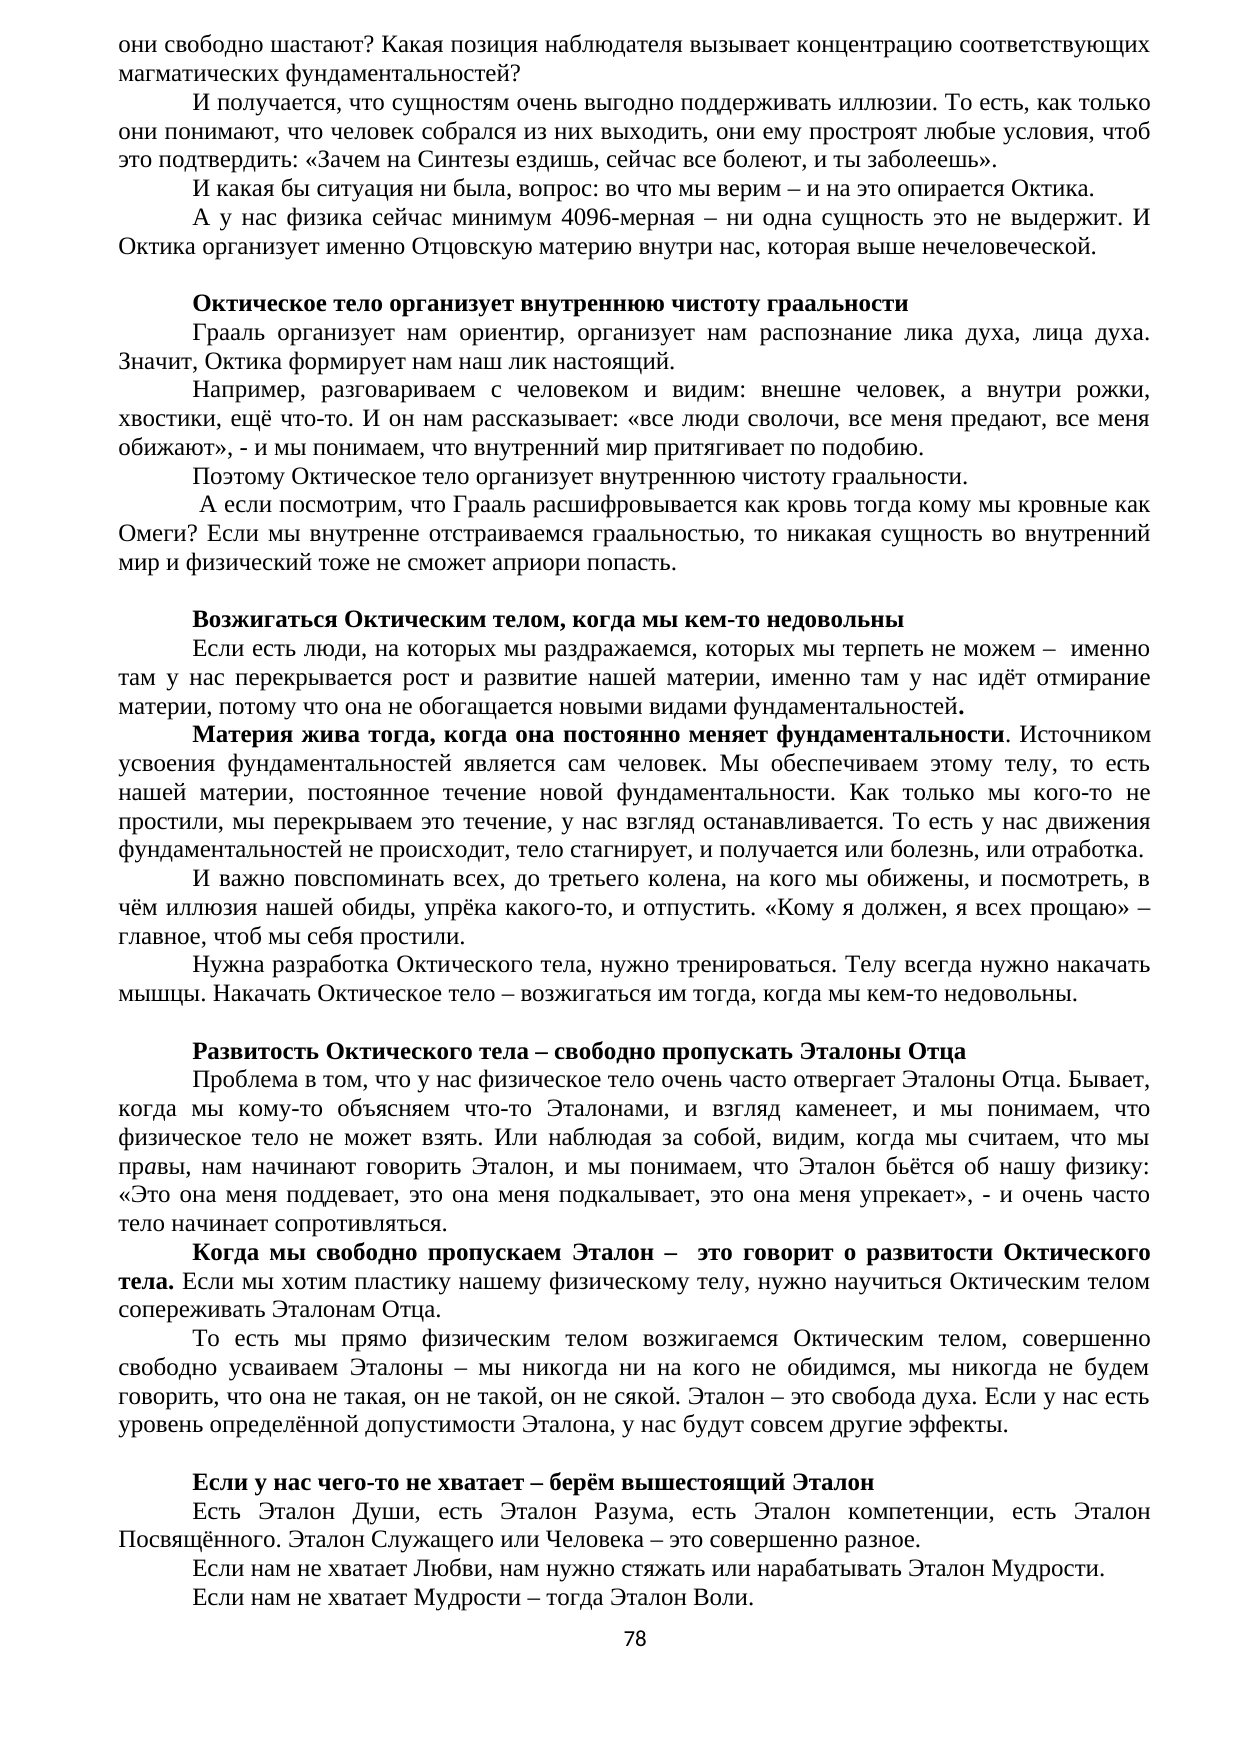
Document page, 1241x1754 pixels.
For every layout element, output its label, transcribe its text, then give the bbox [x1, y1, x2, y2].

text Нужна разработка Октического тела, нужно тренироваться. Телу всегда нужно накачать мышцы. Накачать Октическое тело – возжигаться им тогда, когда мы кем-то недовольны. [118, 949, 1152, 1007]
text Если у нас чего-то не хватает – берём вышестоящий Эталон [118, 1467, 1152, 1496]
text А у нас физика сейчас минимум 4096-мерная – ни одна сущность это не выдержит. И Октика организует именно Отцовскую материю внутри нас, которая выше нечеловеческой. [118, 202, 1152, 259]
text Октическое тело организует внутреннюю чистоту граальности [118, 288, 1152, 317]
text Если нам не хватает Любви, нам нужно стяжать или нарабатывать Эталон Мудрости. [118, 1553, 1152, 1582]
text Развитость Октического тела – свободно пропускать Эталоны Отца [118, 1036, 1152, 1064]
text Если есть люди, на которых мы раздражаемся, которых мы терпеть не можем – именно там у нас перекрывается рост и развитие нашей материи, именно там у нас идёт отмирание материи, потому что она не обогащается новыми видами фундаментальностей. [118, 633, 1152, 719]
text Грааль организует нам ориентир, организует нам распознание лика духа, лица духа. Значит, Октика формирует нам наш лик настоящий. [118, 317, 1152, 374]
text Материя жива тогда, когда она постоянно меняет фундаментальности. Источником усвоения фундаментальностей является сам человек. Мы обеспечиваем этому телу, то есть нашей материи, постоянное течение новой фундаментальности. Как только мы кого-то не простили, мы перекрываем это течение, у нас взгляд останавливается. То есть у нас движения фундаментальностей не происходит, тело стагнирует, и получается или болезнь, или отработка. [118, 719, 1152, 863]
text Если нам не хватает Мудрости – тогда Эталон Воли. [118, 1582, 1152, 1611]
text И какая бы ситуация ни была, вопрос: во что мы верим – и на это опирается Октика. [118, 173, 1152, 202]
text Когда мы свободно пропускаем Эталон – это говорит о развитости Октического тела. Если мы хотим пластику нашему физическому телу, нужно научиться Октическим телом сопереживать Эталонам Отца. [118, 1237, 1152, 1323]
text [118, 29, 1152, 87]
text Поэтому Октическое тело организует внутреннюю чистоту граальности. [118, 461, 1152, 489]
text Есть Эталон Души, есть Эталон Разума, есть Эталон компетенции, есть Эталон Посвящённого. Эталон Служащего или Человека – это совершенно разное. [118, 1496, 1152, 1553]
text А если посмотрим, что Грааль расшифровывается как кровь тогда кому мы кровные как Омеги? Если мы внутренне отстраиваемся граальностью, то никакая сущность во внутренний мир и физический тоже не сможет априори попасть. [118, 489, 1152, 576]
text И получается, что сущностям очень выгодно поддерживать иллюзии. То есть, как только они понимают, что человек собрался из них выходить, они ему простроят любые условия, чтоб это подтвердить: «Зачем на Синтезы ездишь, сейчас все болеют, и ты заболеешь». [118, 87, 1152, 173]
text Возжигаться Октическим телом, когда мы кем-то недовольны [118, 604, 1152, 633]
text И важно повспоминать всех, до третьего колена, на кого мы обижены, и посмотреть, в чём иллюзия нашей обиды, упрёка какого-то, и отпустить. «Кому я должен, я всех прощаю» –главное, чтоб мы себя простили. [118, 863, 1152, 949]
text То есть мы прямо физическим телом возжигаемся Октическим телом, совершенно свободно усваиваем Эталоны – мы никогда ни на кого не обидимся, мы никогда не будем говорить, что она не такая, он не такой, он не сякой. Эталон – это свобода духа. Если у нас есть уровень определённой допустимости Эталона, у нас будут совсем другие эффекты. [118, 1323, 1152, 1438]
text Проблема в том, что у нас физическое тело очень часто отвергает Эталоны Отца. Бывает, когда мы кому-то объясняем что-то Эталонами, и взгляд каменеет, и мы понимаем, что физическое тело не может взять. Или наблюдая за собой, видим, когда мы считаем, что мы правы, нам начинают говорить Эталон, и мы понимаем, что Эталон бьётся об нашу физику: «Это она меня поддевает, это она меня подкалывает, это она меня упрекает», - и очень часто тело начинает сопротивляться. [118, 1064, 1152, 1237]
text Например, разговариваем с человеком и видим: внешне человек, а внутри рожки, хвостики, ещё что-то. И он нам рассказывает: «все люди сволочи, все меня предают, все меня обижают», - и мы понимаем, что внутренний мир притягивает по подобию. [118, 374, 1152, 461]
